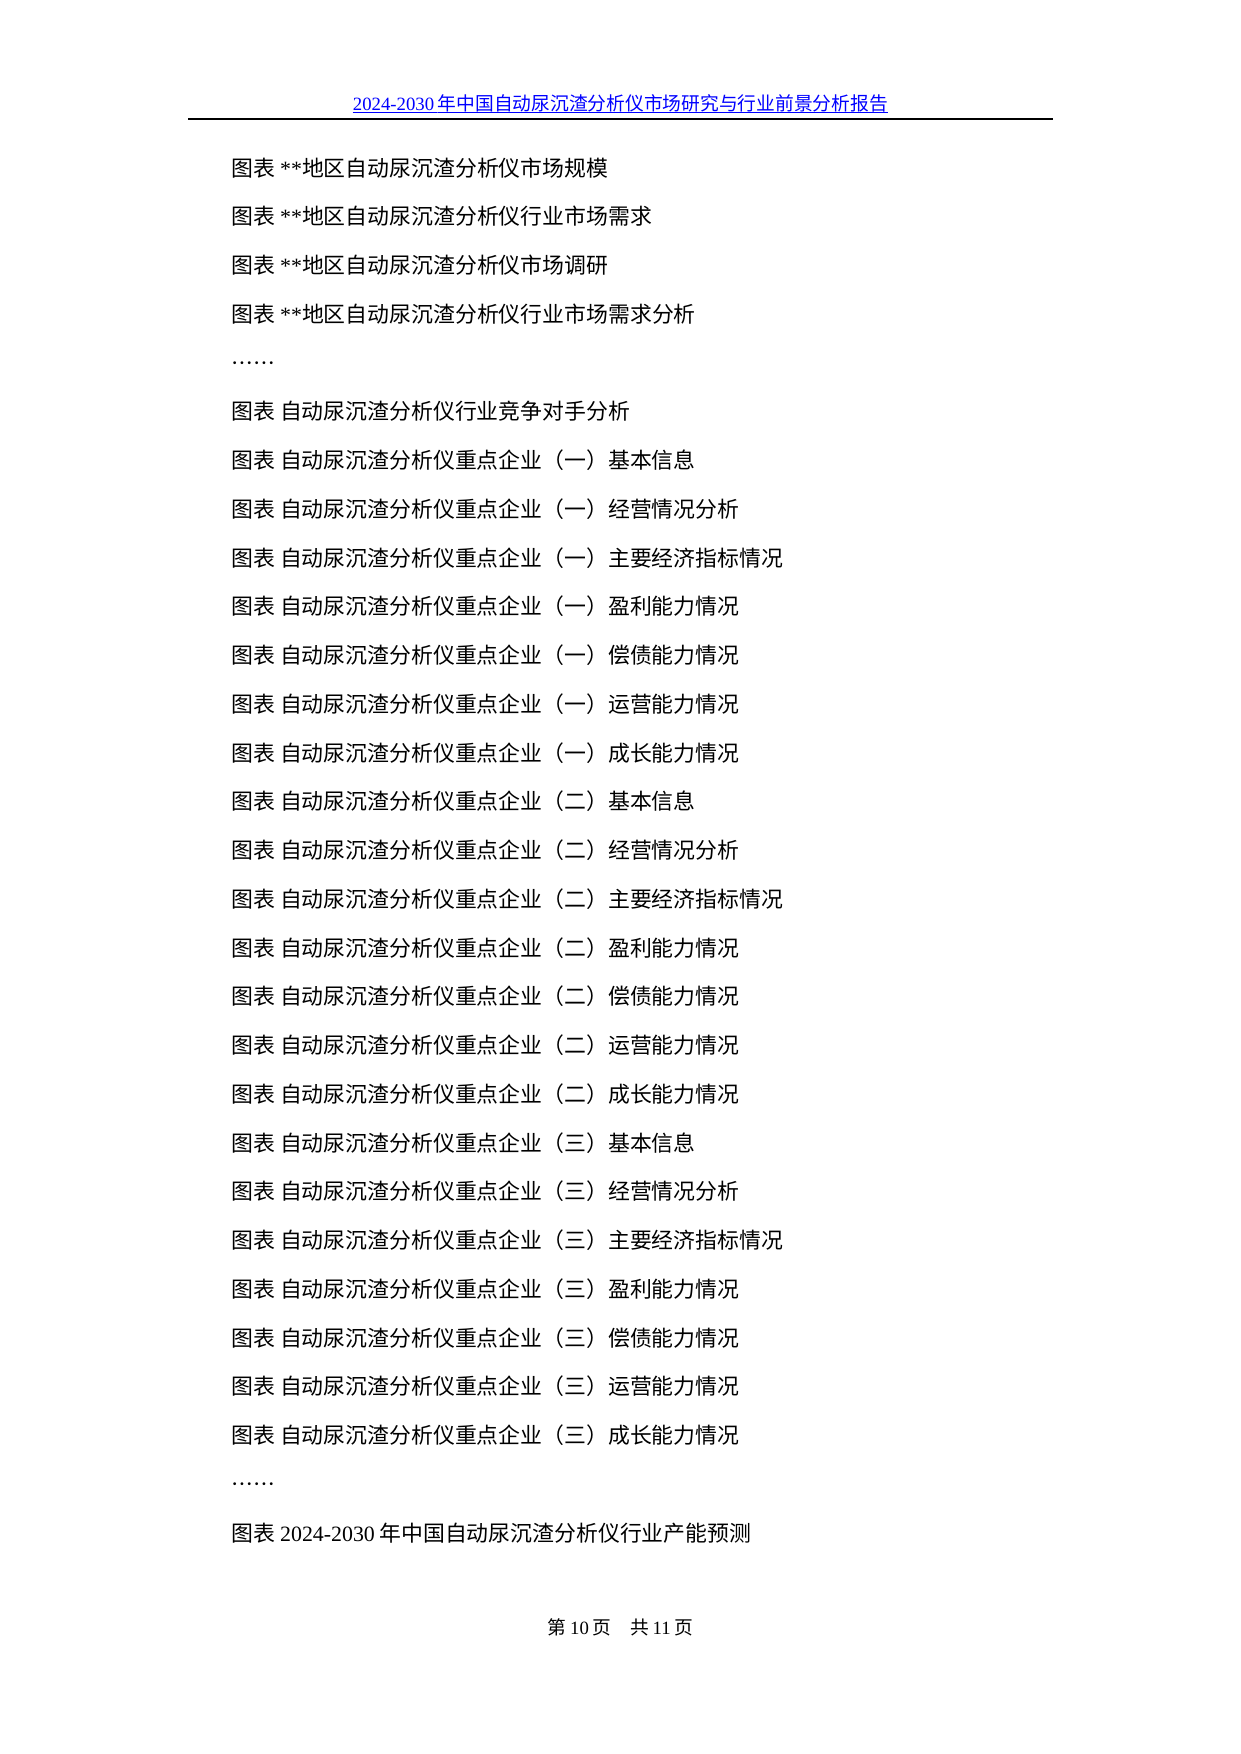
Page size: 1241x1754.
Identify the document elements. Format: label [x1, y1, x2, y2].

text [187, 150, 1053, 1548]
